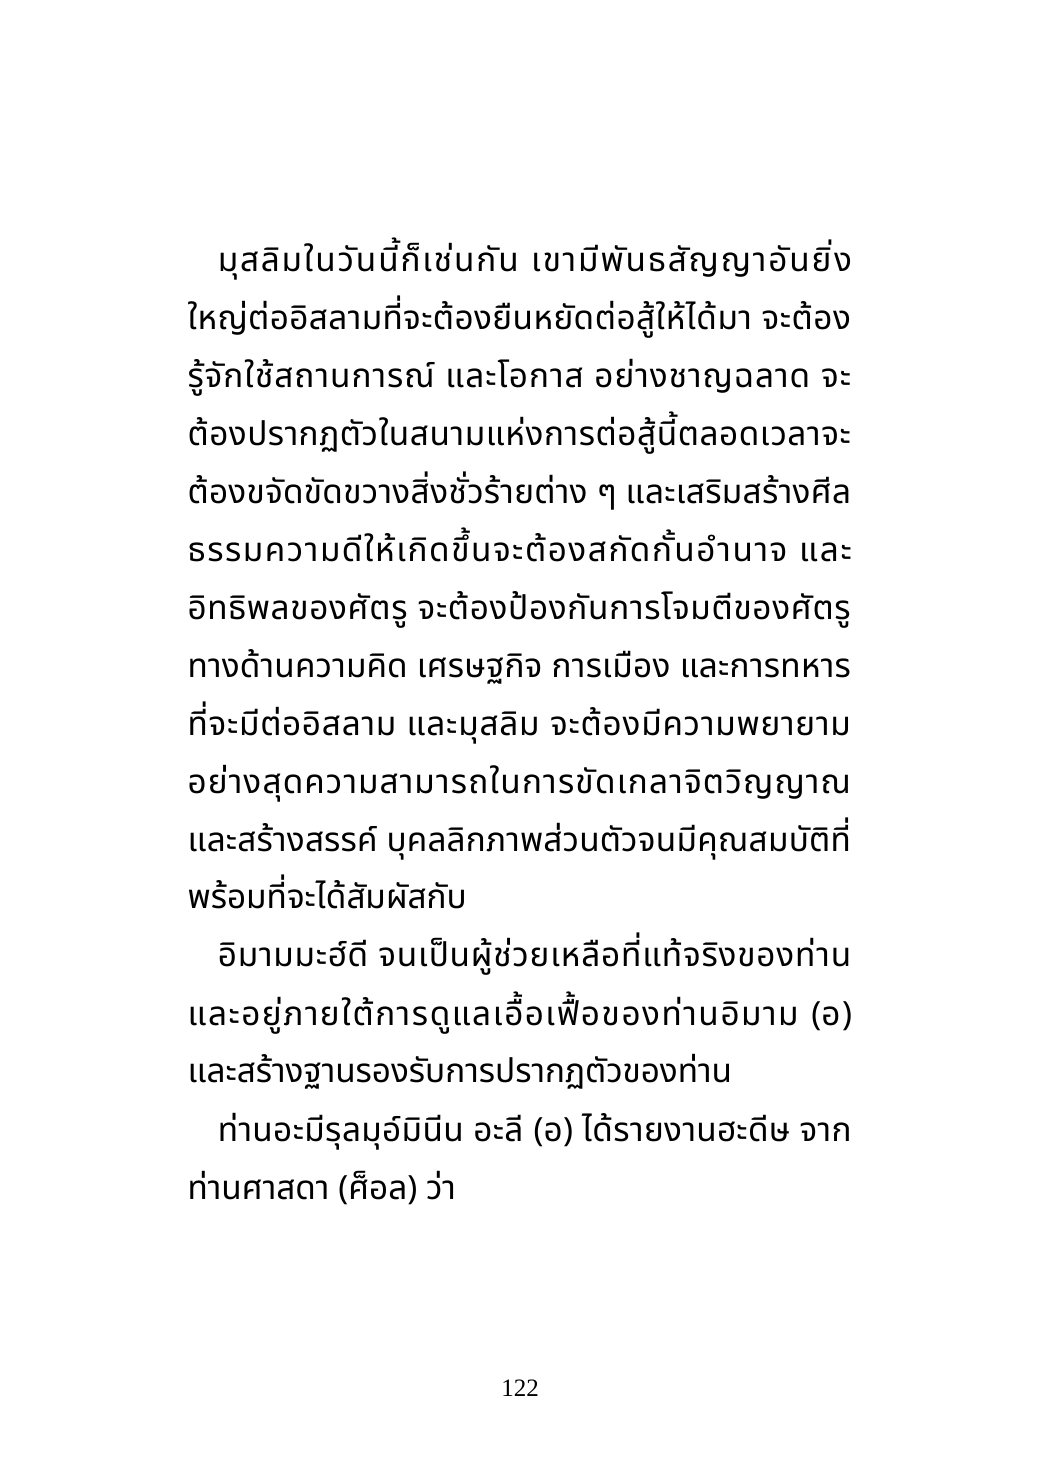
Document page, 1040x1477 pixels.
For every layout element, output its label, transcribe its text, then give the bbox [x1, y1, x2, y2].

text ท่านอะมีรุลมุอ์มินีน อะลี (อ) ได้รายงานฮะดีษ จากท่านศาสดา (ศ็อล) ว่า [187, 1105, 852, 1214]
text อิมามมะฮ์ดี จนเป็นผู้ช่วยเหลือที่แท้จริงของท่าน และอยู่ภายใต้การดูแลเอื้อเฟื้อของท่านอิมาม (อ) และสร้างฐานรองรับการปรากฏตัวของท่าน [187, 931, 852, 1098]
text มุสลิมในวันนี้ก็เช่นกัน เขามีพันธสัญญาอันยิ่งใหญ่ต่ออิสลามที่จะต้องยืนหยัดต่อสู้ให้ได้มา จะต้องรู้จักใช้สถานการณ์ และโอกาส อย่างชาญฉลาด จะต้องปรากฏตัวในสนามแห่งการต่อสู้นี้ตลอดเวลาจะต้องขจัดขัดขวางสิ่งชั่วร้ายต่าง ๆ และเสริมสร้างศีลธรรมความดีให้เกิดขึ้นจะต้องสกัดกั้นอำนาจ และอิทธิพลของศัตรู จะต้องป้องกันการโจมตีของศัตรูทางด้านความคิด เศรษฐกิจ การเมือง และการทหาร ที่จะมีต่ออิสลาม และมุสลิม จะต้องมีความพยายามอย่างสุดความสามารถในการขัดเกลาจิตวิญญาณ และสร้างสรรค์ บุคลลิกภาพส่วนตัวจนมีคุณสมบัติที่พร้อมที่จะได้สัมผัสกับ [187, 236, 852, 924]
